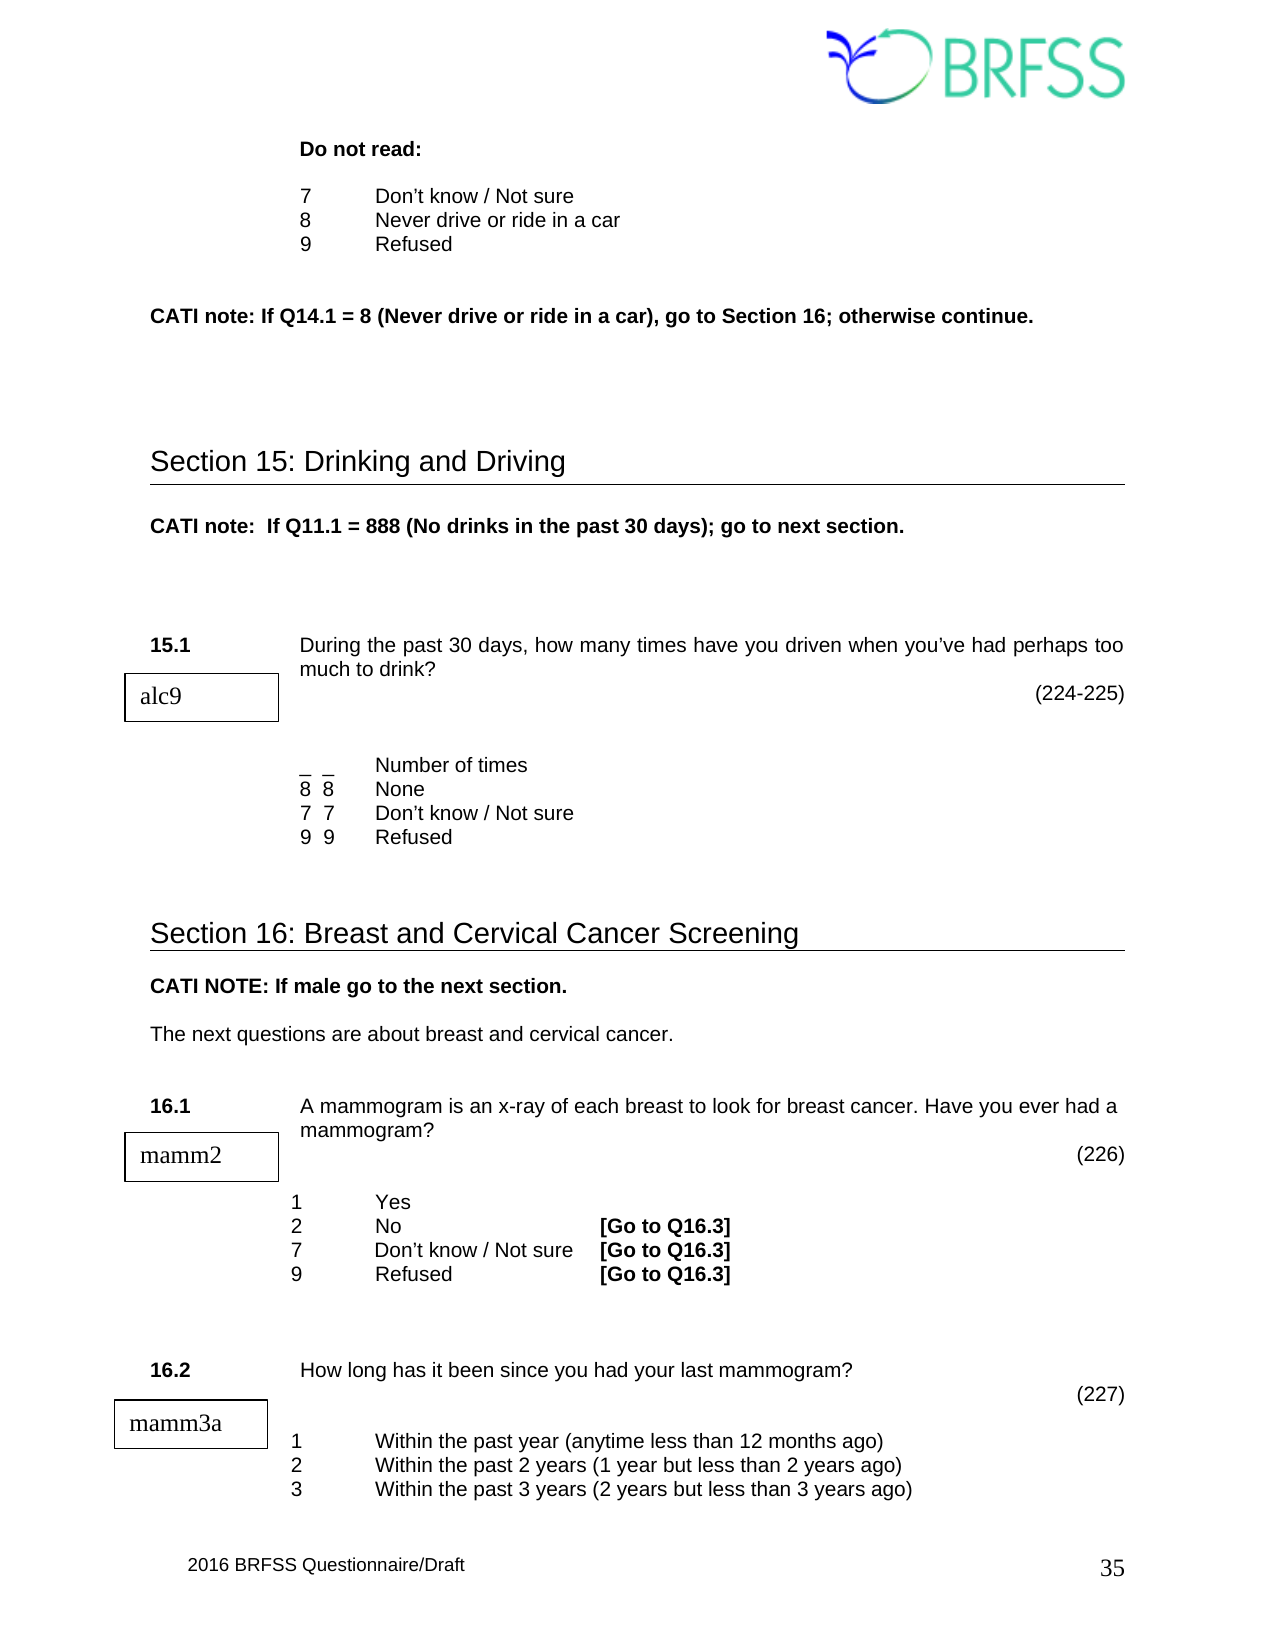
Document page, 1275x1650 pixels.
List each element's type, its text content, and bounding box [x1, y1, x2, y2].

text 9 Refused [Go to Q16.3] [291, 1262, 1125, 1286]
text 16.2 How long has it been since you had your last mammogram? [150, 1357, 1125, 1381]
text 3 Within the past 3 years (2 years but less than 3 years ago) [291, 1477, 1125, 1501]
text 1 Within the past year (anytime less than 12 months ago) [291, 1429, 1125, 1453]
text Do not read: [150, 136, 1125, 160]
subtitle Section 16: Breast and Cervical Cancer Screening [150, 916, 1125, 949]
text 15.1 During the past 30 days, how many times have you driven when you’ve had perhaps too much to drink? [150, 633, 1125, 681]
text 8 8 None [150, 777, 1125, 801]
subtitle CATI NOTE: If male go to the next section. [150, 974, 1125, 998]
picture [826, 28, 1125, 104]
text 9 9 Refused [150, 825, 1125, 849]
subtitle Section 15: Drinking and Driving [150, 444, 1125, 478]
subtitle The next questions are about breast and cervical cancer. [150, 1022, 1125, 1046]
text 16.1 A mammogram is an x-ray of each breast to look for breast cancer. Have you ever had a mammogram? [150, 1094, 1125, 1142]
text CATI note: If Q14.1 = 8 (Never drive or ride in a car), go to Section 16; otherwise continue. [150, 304, 1125, 328]
text 7 7 Don’t know / Not sure [150, 801, 1125, 825]
text (226) [279, 1142, 1125, 1166]
text (224-225) [279, 681, 1125, 705]
text 8 Never drive or ride in a car [150, 208, 1125, 232]
text (227) [272, 1381, 1125, 1405]
text _ _ Number of times [150, 753, 1125, 777]
text 2 No [Go to Q16.3] [291, 1214, 1125, 1238]
text 9 Refused [150, 232, 1125, 256]
list Don’t know / Not sure [Go to Q16.3] [291, 1238, 1125, 1262]
text 7 Don’t know / Not sure [150, 184, 1125, 208]
text CATI note: If Q11.1 = 888 (No drinks in the past 30 days); go to next section. [150, 513, 1125, 537]
text 1 Yes [291, 1190, 1125, 1214]
text 2 Within the past 2 years (1 year but less than 2 years ago) [291, 1453, 1125, 1477]
